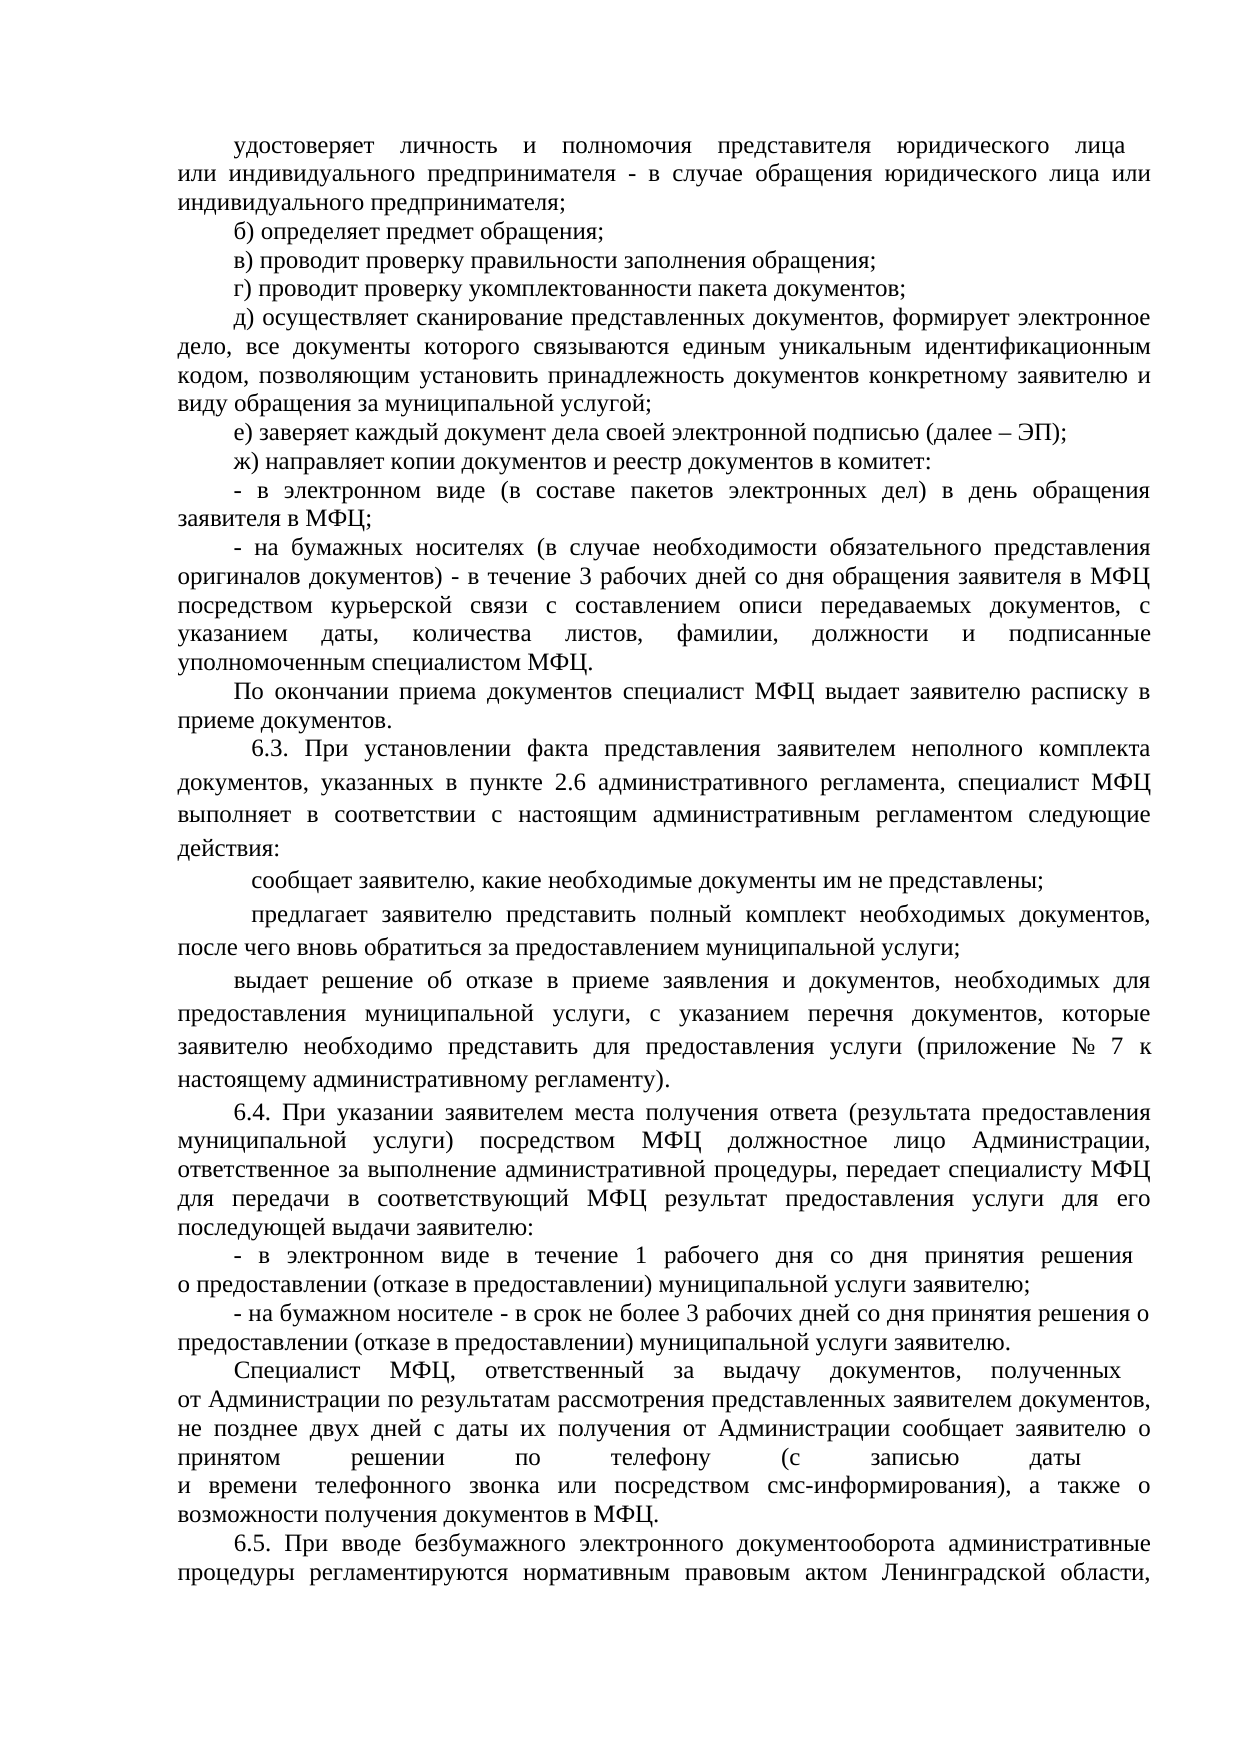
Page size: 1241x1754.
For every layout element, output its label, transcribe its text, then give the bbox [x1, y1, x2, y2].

text сообщает заявителю, какие необходимые документы им не представлены; [177, 866, 1152, 894]
text - на бумажных носителях (в случае необходимости обязательного представления оригиналов документов) - в течение 3 рабочих дней со дня обращения заявителя в МФЦ посредством курьерской связи с составлением описи передаваемых документов, с указанием даты, количества листов, фамилии, должности и подписанные уполномоченным специалистом МФЦ. [177, 532, 1152, 676]
text д) осуществляет сканирование представленных документов, формирует электронное дело, все документы которого связываются единым уникальным идентификационным кодом, позволяющим установить принадлежность документов конкретному заявителю и виду обращения за муниципальной услугой; [177, 302, 1152, 417]
text предлагает заявителю представить полный комплект необходимых документов, после чего вновь обратиться за предоставлением муниципальной услуги; [177, 899, 1152, 960]
text г) проводит проверку укомплектованности пакета документов; [177, 273, 1152, 302]
text е) заверяет каждый документ дела своей электронной подписью (далее – ЭП); [177, 417, 1152, 446]
text По окончании приема документов специалист МФЦ выдает заявителю расписку в приеме документов. [177, 676, 1152, 733]
text 6.3. При установлении факта представления заявителем неполного комплекта документов, указанных в пункте 2.6 административного регламента, специалист МФЦ выполняет в соответствии с настоящим административным регламентом следующие действия: [177, 733, 1152, 861]
text 6.4. При указании заявителем места получения ответа (результата предоставления муниципальной услуги) посредством МФЦ должностное лицо Администрации, ответственное за выполнение административной процедуры, передает специалисту МФЦ для передачи в соответствующий МФЦ результат предоставления услуги для его последующей выдачи заявителю: [177, 1097, 1152, 1241]
text - в электронном виде в течение 1 рабочего дня со дня принятия решения о предоставлении (отказе в предоставлении) муниципальной услуги заявителю; [177, 1241, 1152, 1298]
text - на бумажном носителе - в срок не более 3 рабочих дней со дня принятия решения о предоставлении (отказе в предоставлении) муниципальной услуги заявителю. [177, 1298, 1152, 1356]
text б) определяет предмет обращения; [177, 216, 1152, 245]
text в) проводит проверку правильности заполнения обращения; [177, 245, 1152, 273]
text - в электронном виде (в составе пакетов электронных дел) в день обращения заявителя в МФЦ; [177, 475, 1152, 532]
text Специалист МФЦ, ответственный за выдачу документов, полученных от Администрации по результатам рассмотрения представленных заявителем документов, не позднее двух дней с даты их получения от Администрации сообщает заявителю о принятом решении по телефону (с записью даты и времени телефонного звонка или посредством смс-информирования), а также о возможности получения документов в МФЦ. [177, 1356, 1152, 1528]
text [177, 1528, 1152, 1586]
text ж) направляет копии документов и реестр документов в комитет: [177, 446, 1152, 475]
text выдает решение об отказе в приеме заявления и документов, необходимых для предоставления муниципальной услуги, с указанием перечня документов, которые заявителю необходимо представить для предоставления услуги (приложение № 7 к настоящему административному регламенту). [177, 965, 1152, 1092]
text удостоверяет личность и полномочия представителя юридического лица или индивидуального предпринимателя - в случае обращения юридического лица или индивидуального предпринимателя; [177, 130, 1152, 216]
